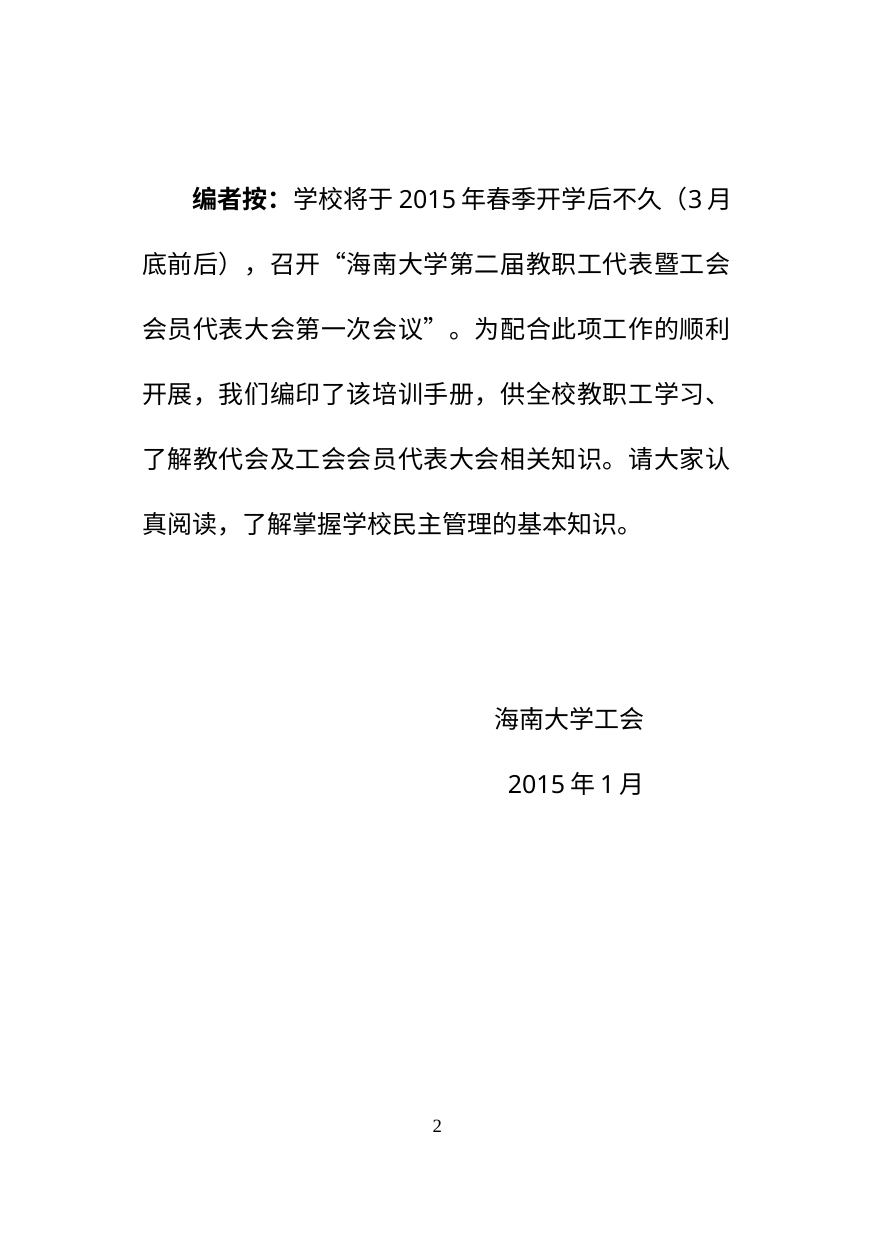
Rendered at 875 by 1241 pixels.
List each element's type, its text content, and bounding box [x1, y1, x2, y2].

text 2015年1月 [142, 750, 644, 815]
text 编者按：学校将于2015年春季开学后不久（3月底前后），召开“海南大学第二届教职工代表暨工会会员代表大会第一次会议”。为配合此项工作的顺利开展，我们编印了该培训手册，供全校教职工学习、了解教代会及工会会员代表大会相关知识。请大家认真阅读，了解掌握学校民主管理的基本知识。 [142, 165, 732, 555]
text 海南大学工会 [142, 685, 644, 750]
